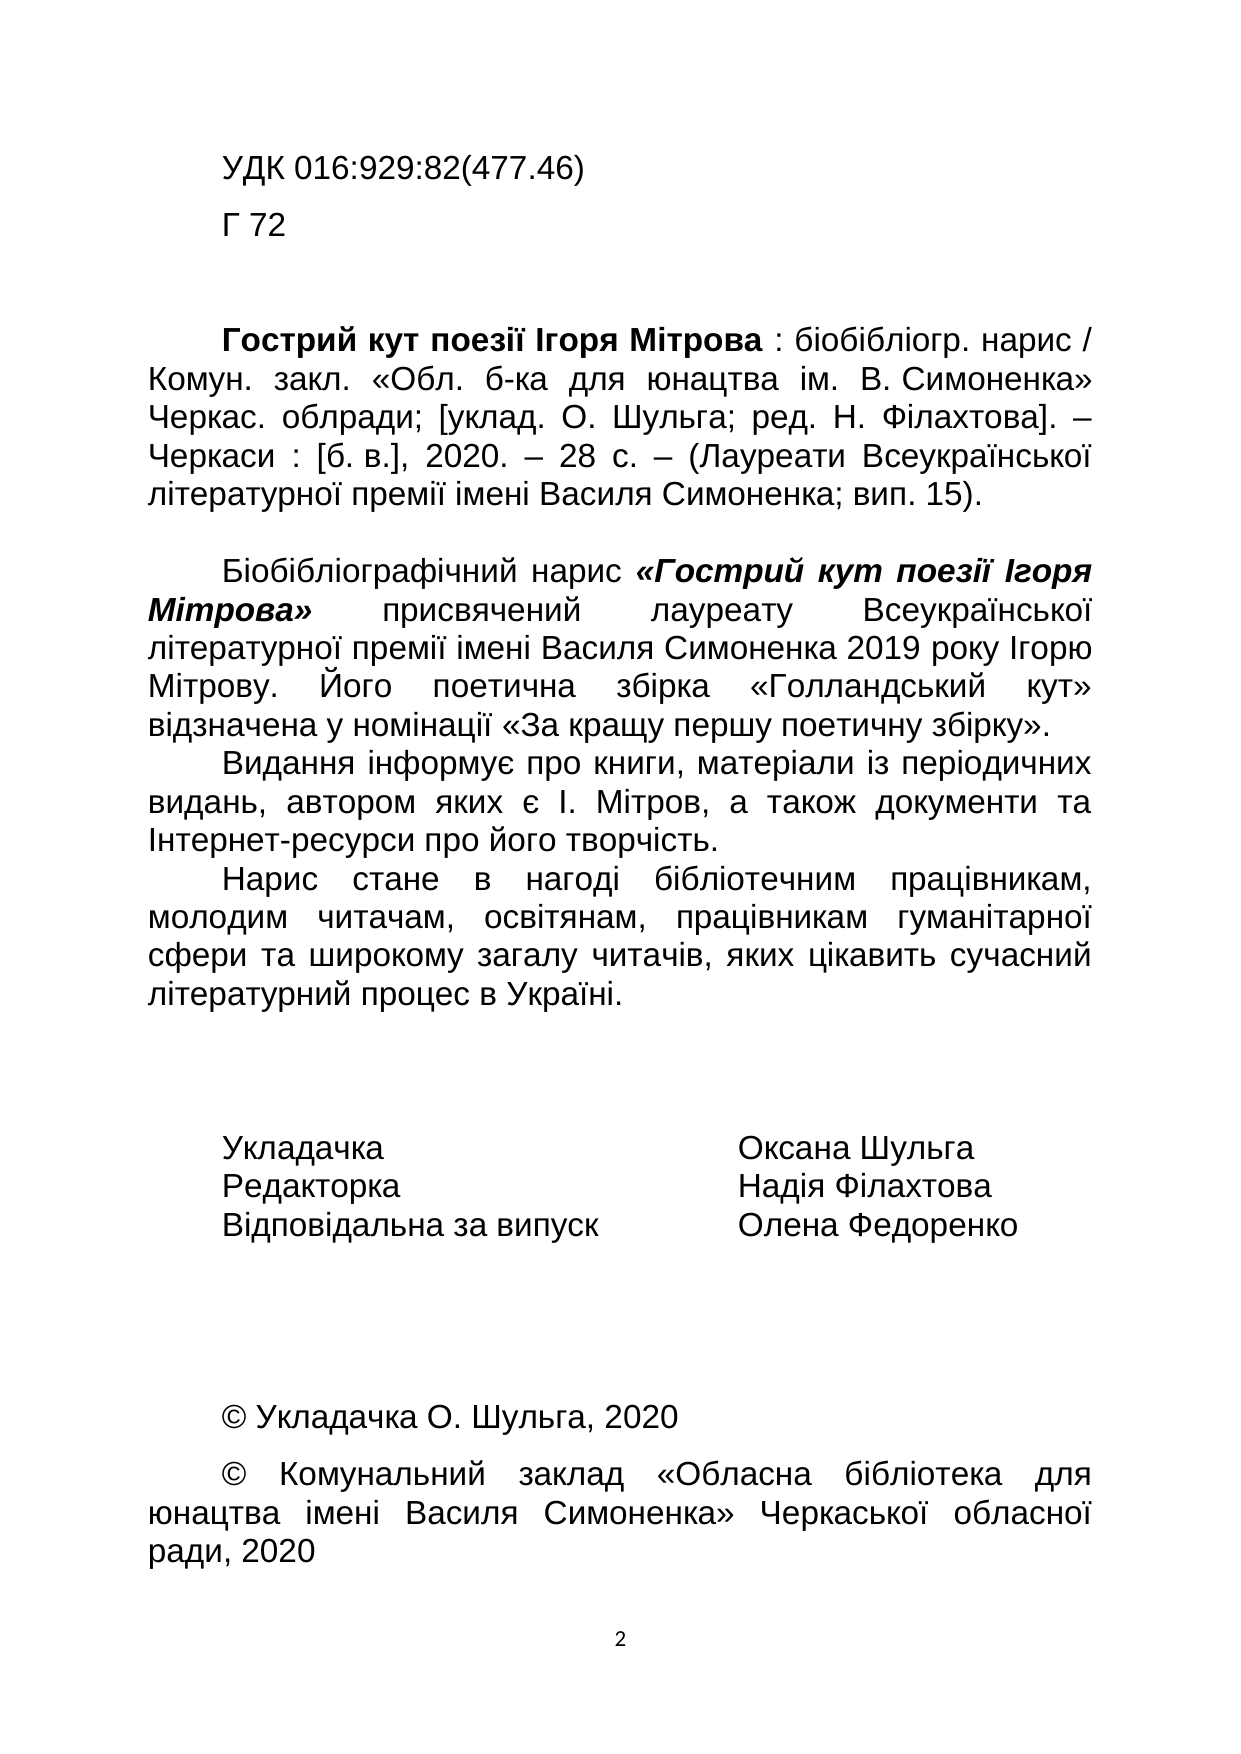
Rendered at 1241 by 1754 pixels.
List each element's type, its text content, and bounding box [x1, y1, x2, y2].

text Нарис стане в нагоді бібліотечним працівникам, молодим читачам, освітянам, працівникам гуманітарної сфери та широкому загалу читачів, яких цікавить сучасний літературний процес в Україні. [148, 859, 1092, 1012]
text Укладачка Оксана Шульга [148, 1128, 1092, 1166]
text © Комунальний заклад «Обласна бібліотека для юнацтва імені Василя Симоненка» Черкаської обласної ради, 2020 [148, 1454, 1092, 1570]
text Гострий кут поезії Ігоря Мітрова : біобібліогр. нарис / Комун. закл. «Обл. б-ка для юнацтва ім. В. Симоненка» Черкас. облради; [уклад. О. Шульга; ред. Н. Філахтова]. – Черкаси : [б. в.], 2020. – 28 с. – (Лауреати Всеукраїнської літературної премії імені Василя Симоненка; вип. 15). [148, 321, 1092, 513]
text Біобібліографічний нарис «Гострий кут поезії Ігоря Мітрова» присвячений лауреату Всеукраїнської літературної премії імені Василя Симоненка 2019 року Ігорю Мітрову. Його поетична збірка «Голландський кут» відзначена у номінації «За кращу першу поетичну збірку». [148, 551, 1092, 743]
text © Укладачка О. Шульга, 2020 [148, 1397, 1092, 1435]
text УДК 016:929:82(477.46) [148, 148, 1092, 186]
text Редакторка Надія Філахтова [148, 1166, 1092, 1204]
text Відповідальна за випуск Олена Федоренко [148, 1204, 1092, 1243]
text Видання інформує про книги, матеріали із періодичних видань, автором яких є І. Мітров, а також документи та Інтернет-ресурси про його творчість. [148, 743, 1092, 859]
text Г 72 [148, 205, 1092, 244]
